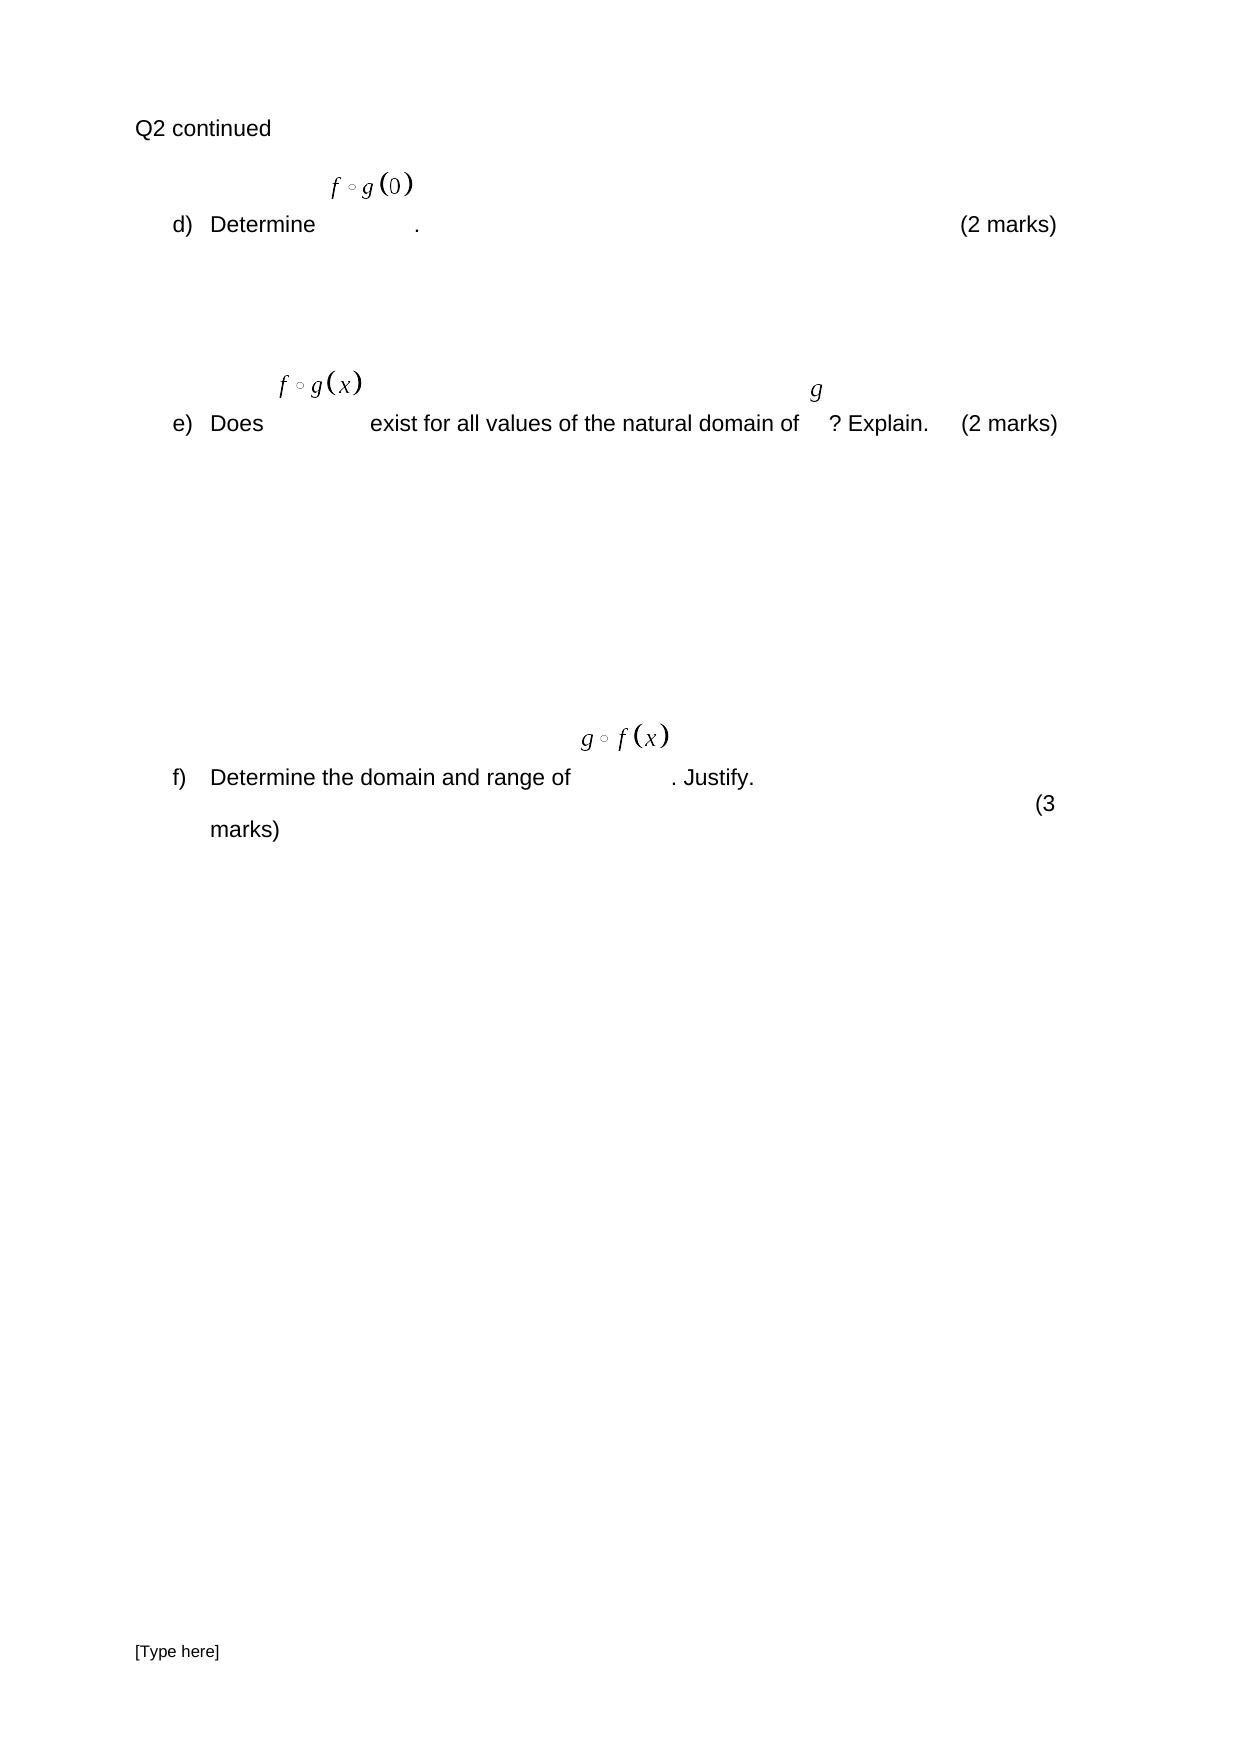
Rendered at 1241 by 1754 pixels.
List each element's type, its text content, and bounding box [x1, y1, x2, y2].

list Does exist for all values of the natural domain of ? Explain. (2 marks) [172, 365, 1110, 437]
list Determine . (2 marks) [172, 166, 1110, 238]
list Determine the domain and range of . Justify. (3 marks) [172, 718, 1110, 843]
text Q2 continued [135, 115, 1110, 141]
